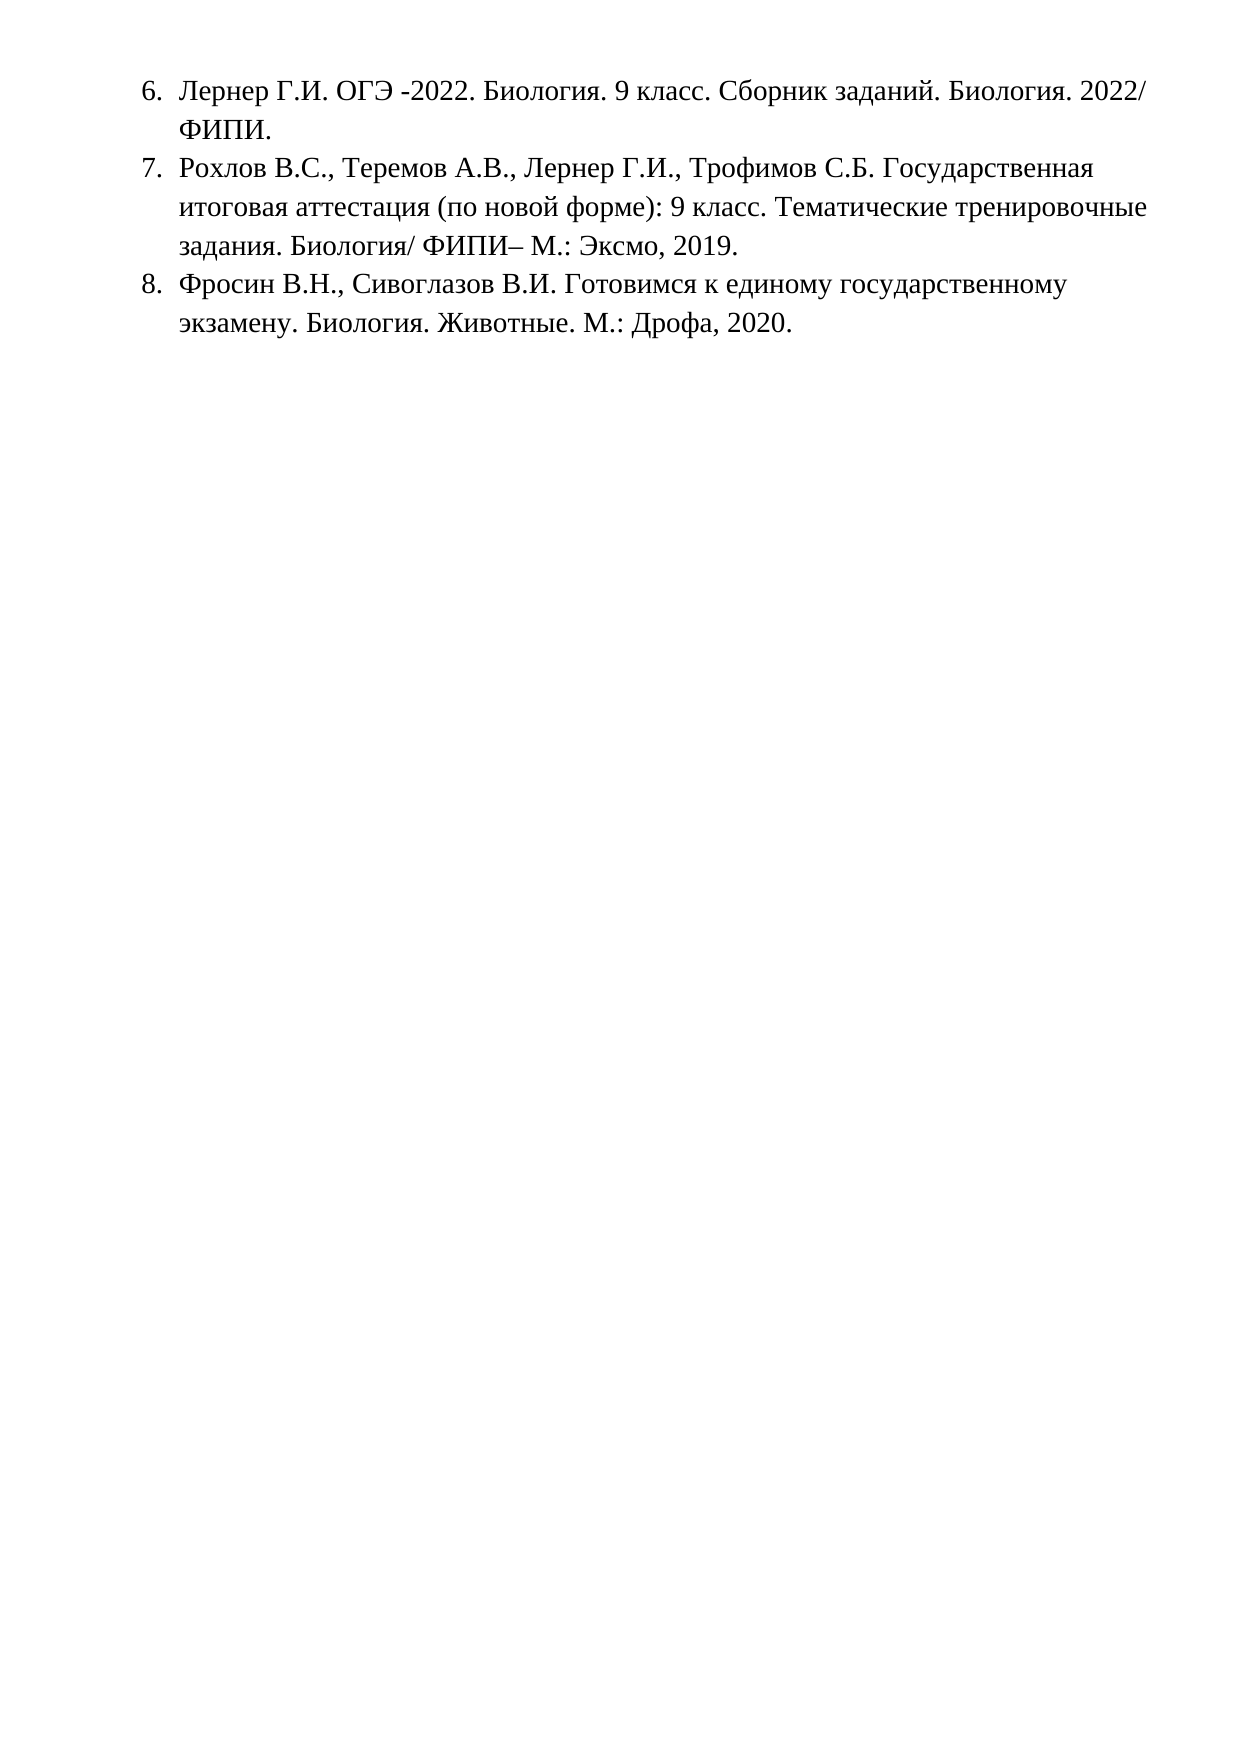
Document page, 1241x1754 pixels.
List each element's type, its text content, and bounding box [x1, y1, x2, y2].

list Рохлов В.С., Теремов А.В., Лернер Г.И., Трофимов С.Б. Государственная итоговая аттестация (по новой форме): 9 класс. Тематические тренировочные задания. Биология/ ФИПИ– М.: Эксмо, 2019. [141, 151, 1167, 261]
list Лернер Г.И. ОГЭ -2022. Биология. 9 класс. Сборник заданий. Биология. 2022/ ФИПИ. [141, 73, 1167, 146]
list Фросин В.Н., Сивоглазов В.И. Готовимся к единому государственному экзамену. Биология. Животные. М.: Дрофа, 2020. [141, 266, 1167, 338]
